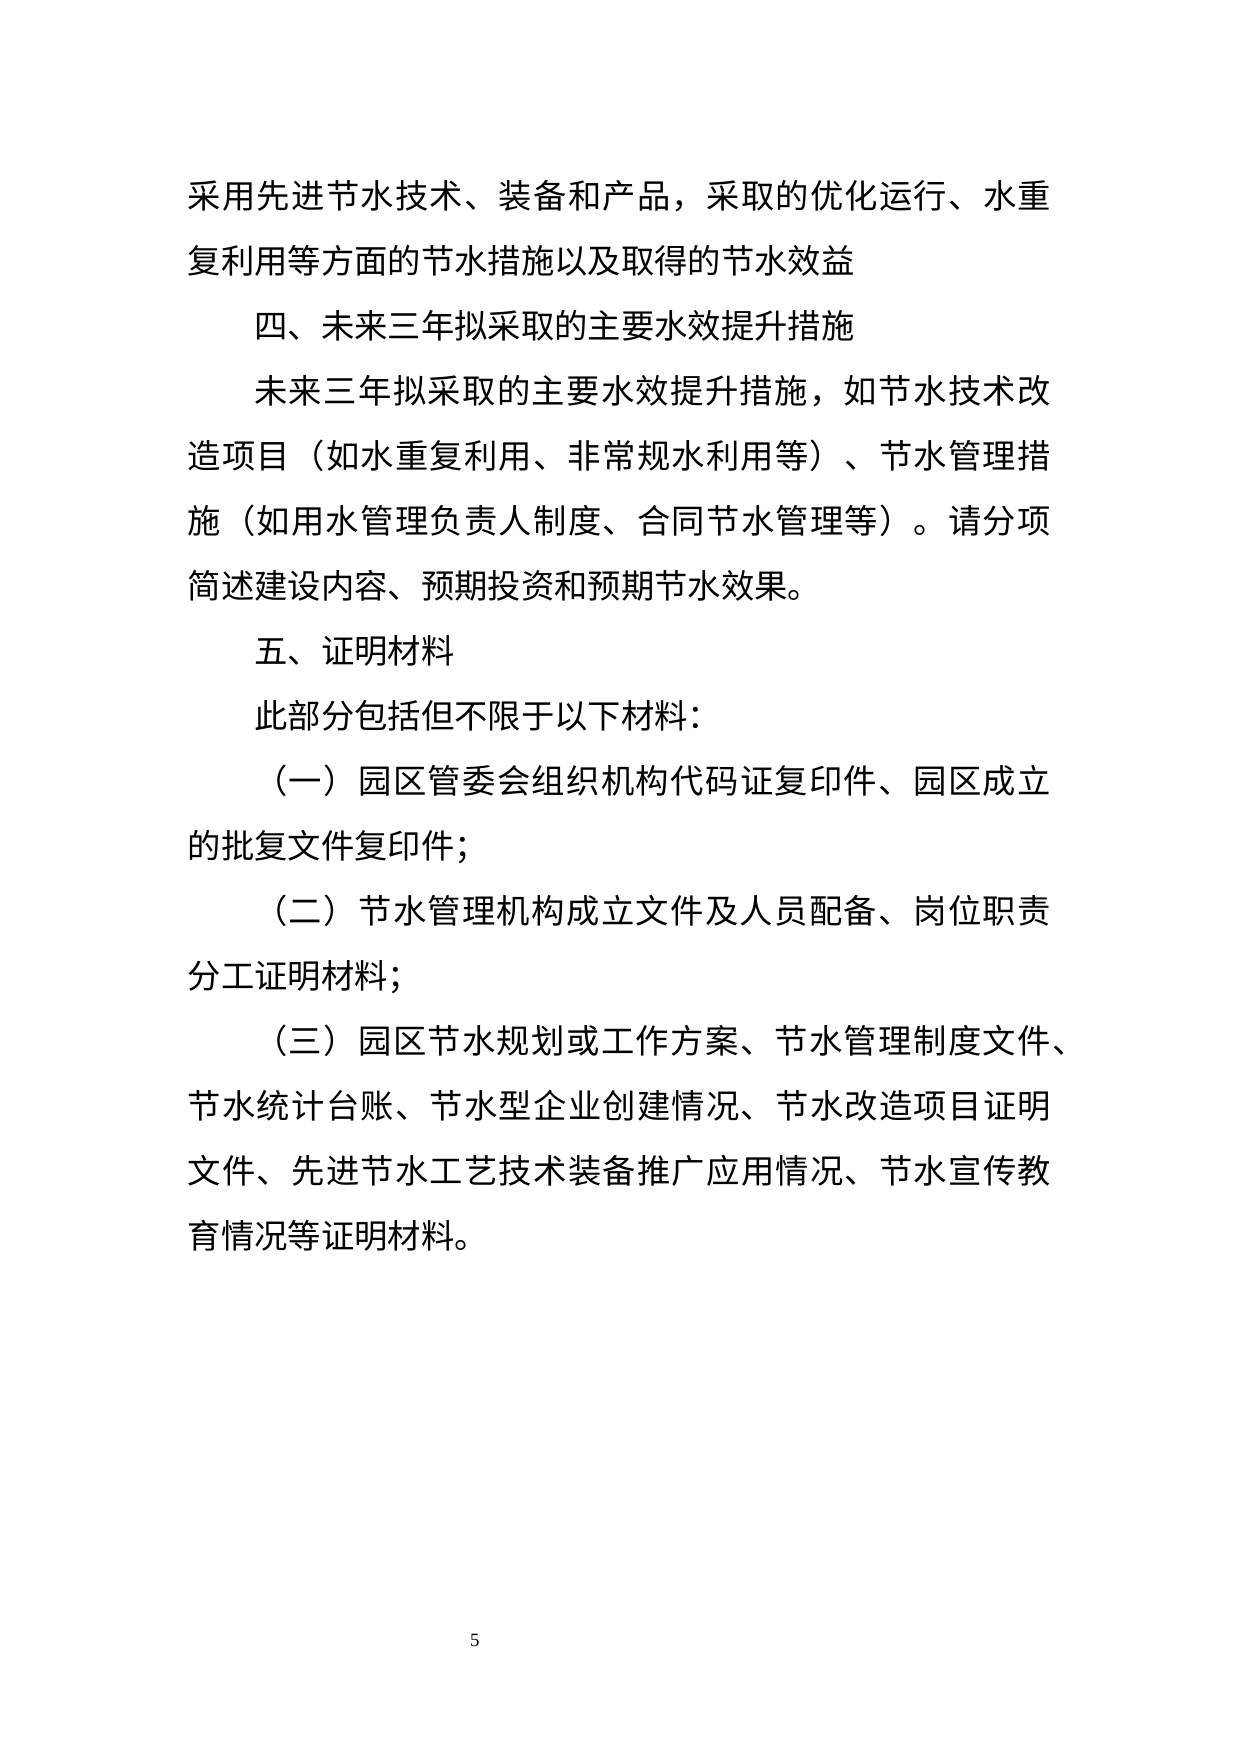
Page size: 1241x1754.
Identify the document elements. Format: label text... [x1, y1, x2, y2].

text （一）园区管委会组织机构代码证复印件、园区成立的批复文件复印件； [187, 747, 1053, 877]
text （三）园区节水规划或工作方案、节水管理制度文件、节水统计台账、节水型企业创建情况、节水改造项目证明文件、先进节水工艺技术装备推广应用情况、节水宣传教育情况等证明材料。 [187, 1007, 1053, 1267]
text 四、未来三年拟采取的主要水效提升措施 [187, 292, 1053, 357]
text （二）节水管理机构成立文件及人员配备、岗位职责分工证明材料； [187, 877, 1053, 1007]
text 此部分包括但不限于以下材料： [187, 682, 1053, 747]
text 未来三年拟采取的主要水效提升措施，如节水技术改造项目（如水重复利用、非常规水利用等）、节水管理措施（如用水管理负责人制度、合同节水管理等）。请分项简述建设内容、预期投资和预期节水效果。 [187, 357, 1053, 617]
text 五、证明材料 [187, 617, 1053, 682]
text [187, 162, 1053, 292]
